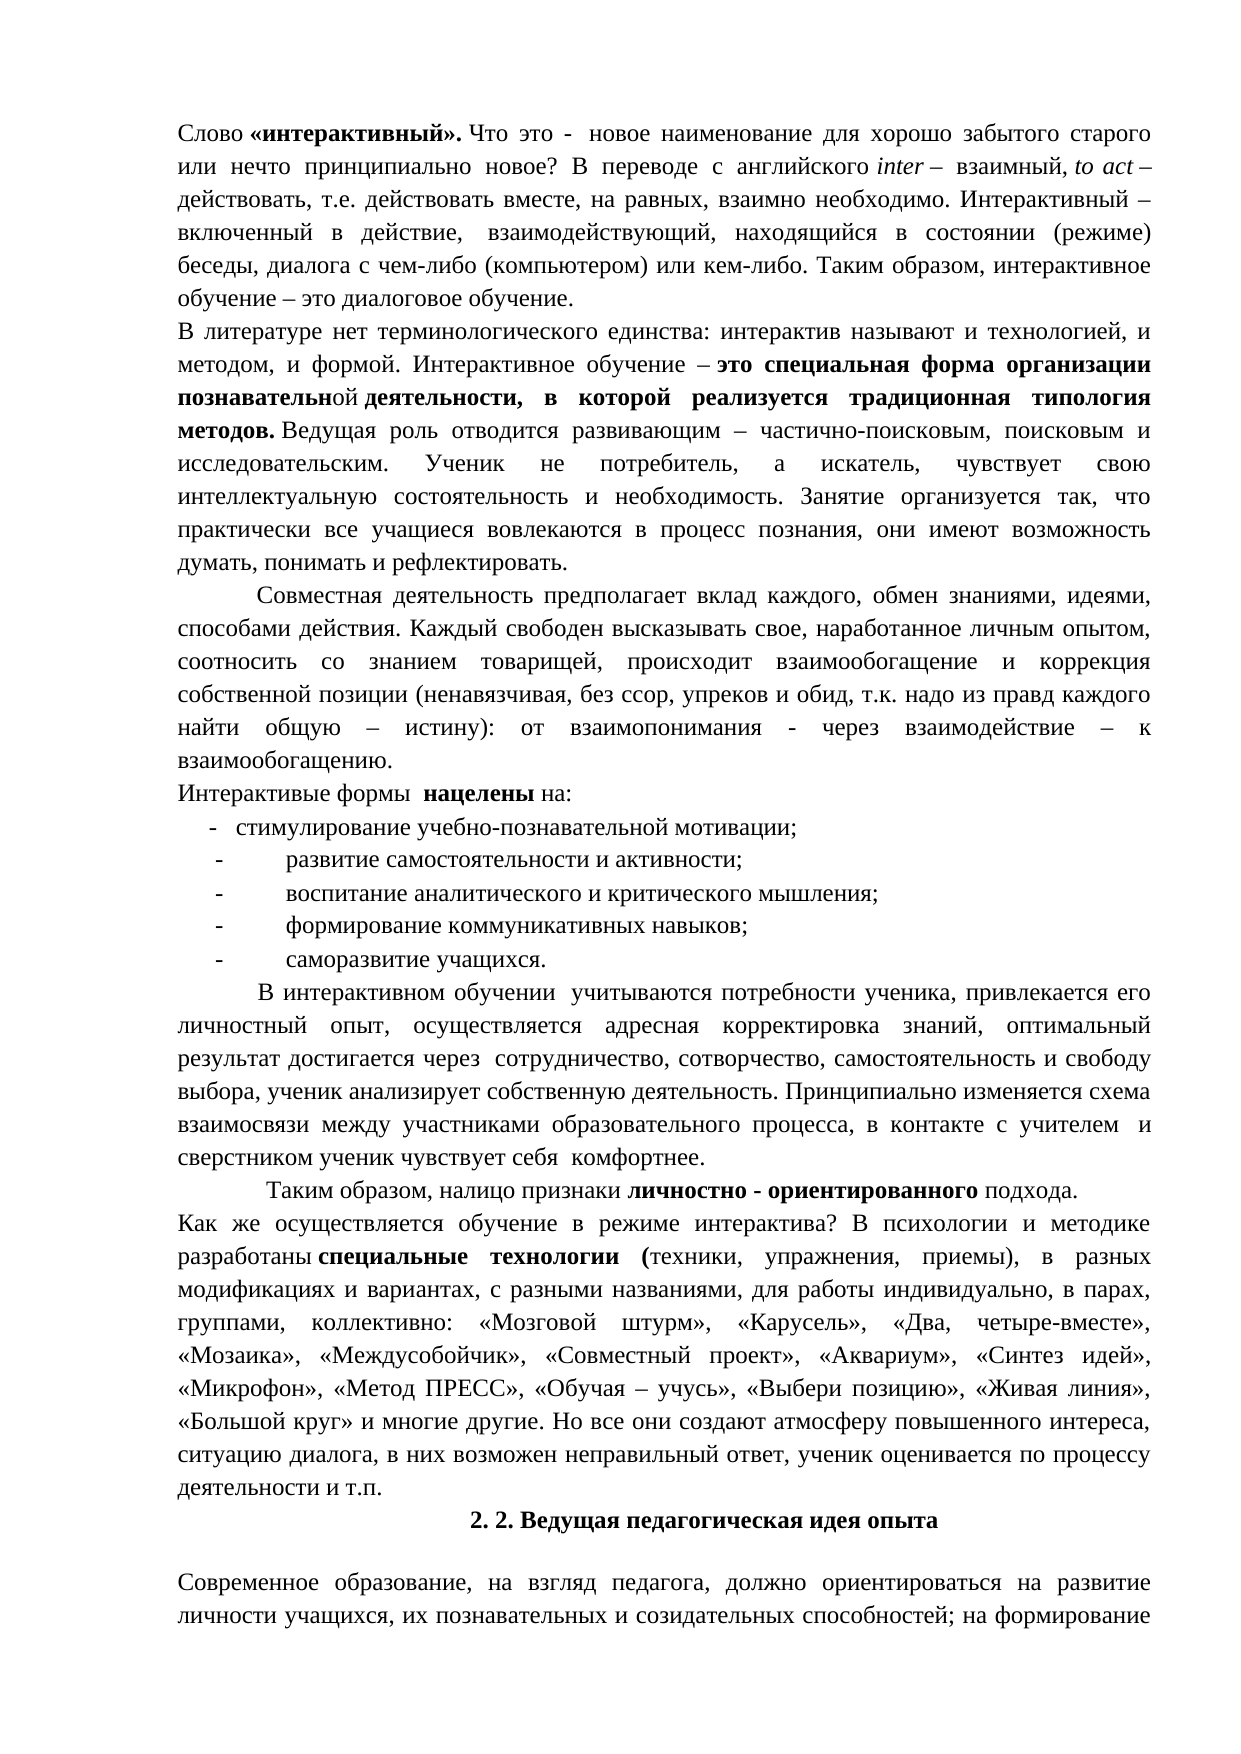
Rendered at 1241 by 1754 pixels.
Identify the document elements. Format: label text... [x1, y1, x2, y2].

text - саморазвитие учащихся. [215, 944, 1152, 972]
text В литературе нет терминологического единства: интерактив называют и технологией, и методом, и формой. Интерактивное обучение – это специальная форма организации познавательной деятельности, в которой реализуется традиционная типология методов. Ведущая роль отводится развивающим – частично-поисковым, поисковым и исследовательским. Ученик не потребитель, а искатель, чувствует свою интеллектуальную состоятельность и необходимость. Занятие организуется так, что практически все учащиеся вовлекаются в процесс познания, они имеют возможность думать, понимать и рефлектировать. [177, 316, 1152, 576]
text В интерактивном обучении учитываются потребности ученика, привлекается его личностный опыт, осуществляется адресная корректировка знаний, оптимальный результат достигается через сотрудничество, сотворчество, самостоятельность и свободу выбора, ученик анализирует собственную деятельность. Принципиально изменяется схема взаимосвязи между участниками образовательного процесса, в контакте с учителем и сверстником ученик чувствует себя комфортнее. [177, 977, 1152, 1171]
text - воспитание аналитического и критического мышления; [215, 878, 1152, 906]
text Слово «интерактивный». Что это - новое наименование для хорошо забытого старого или нечто принципиально новое? В переводе с английского inter – взаимный, to act – действовать, т.е. действовать вместе, на равных, взаимно необходимо. Интерактивный – включенный в действие, взаимодействующий, находящийся в состоянии (режиме) беседы, диалога с чем-либо (компьютером) или кем-либо. Таким образом, интерактивное обучение – это диалоговое обучение. [177, 118, 1152, 312]
text Как же осуществляется обучение в режиме интерактива? В психологии и методике разработаны специальные технологии (техники, упражнения, приемы), в разных модификациях и вариантах, с разными названиями, для работы индивидуально, в парах, группами, коллективно: «Мозговой штурм», «Карусель», «Два, четыре-вместе», «Мозаика», «Междусобойчик», «Совместный проект», «Аквариум», «Синтез идей», «Микрофон», «Метод ПРЕСС», «Обучая – учусь», «Выбери позицию», «Живая линия», «Большой круг» и многие другие. Но все они создают атмосферу повышенного интереса, ситуацию диалога, в них возможен неправильный ответ, ученик оценивается по процессу деятельности и т.п. [177, 1208, 1152, 1501]
text - формирование коммуникативных навыков; [215, 911, 1152, 939]
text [177, 1567, 1152, 1629]
text Таким образом, налицо признаки личностно - ориентированного подхода. [177, 1175, 1152, 1203]
text Совместная деятельность предполагает вклад каждого, обмен знаниями, идеями, способами действия. Каждый свободен высказывать свое, наработанное личным опытом, соотносить со знанием товарищей, происходит взаимообогащение и коррекция собственной позиции (ненавязчивая, без ссор, упреков и обид, т.к. надо из правд каждого найти общую – истину): от взаимопонимания - через взаимодействие – к взаимообогащению. [177, 580, 1152, 774]
text - стимулирование учебно-познавательной мотивации; [177, 812, 1152, 840]
text 2. 2. Ведущая педагогическая идея опыта [257, 1505, 1152, 1534]
text - развитие самостоятельности и активности; [215, 844, 1152, 873]
text Интерактивые формы нацелены на: [177, 778, 1152, 807]
